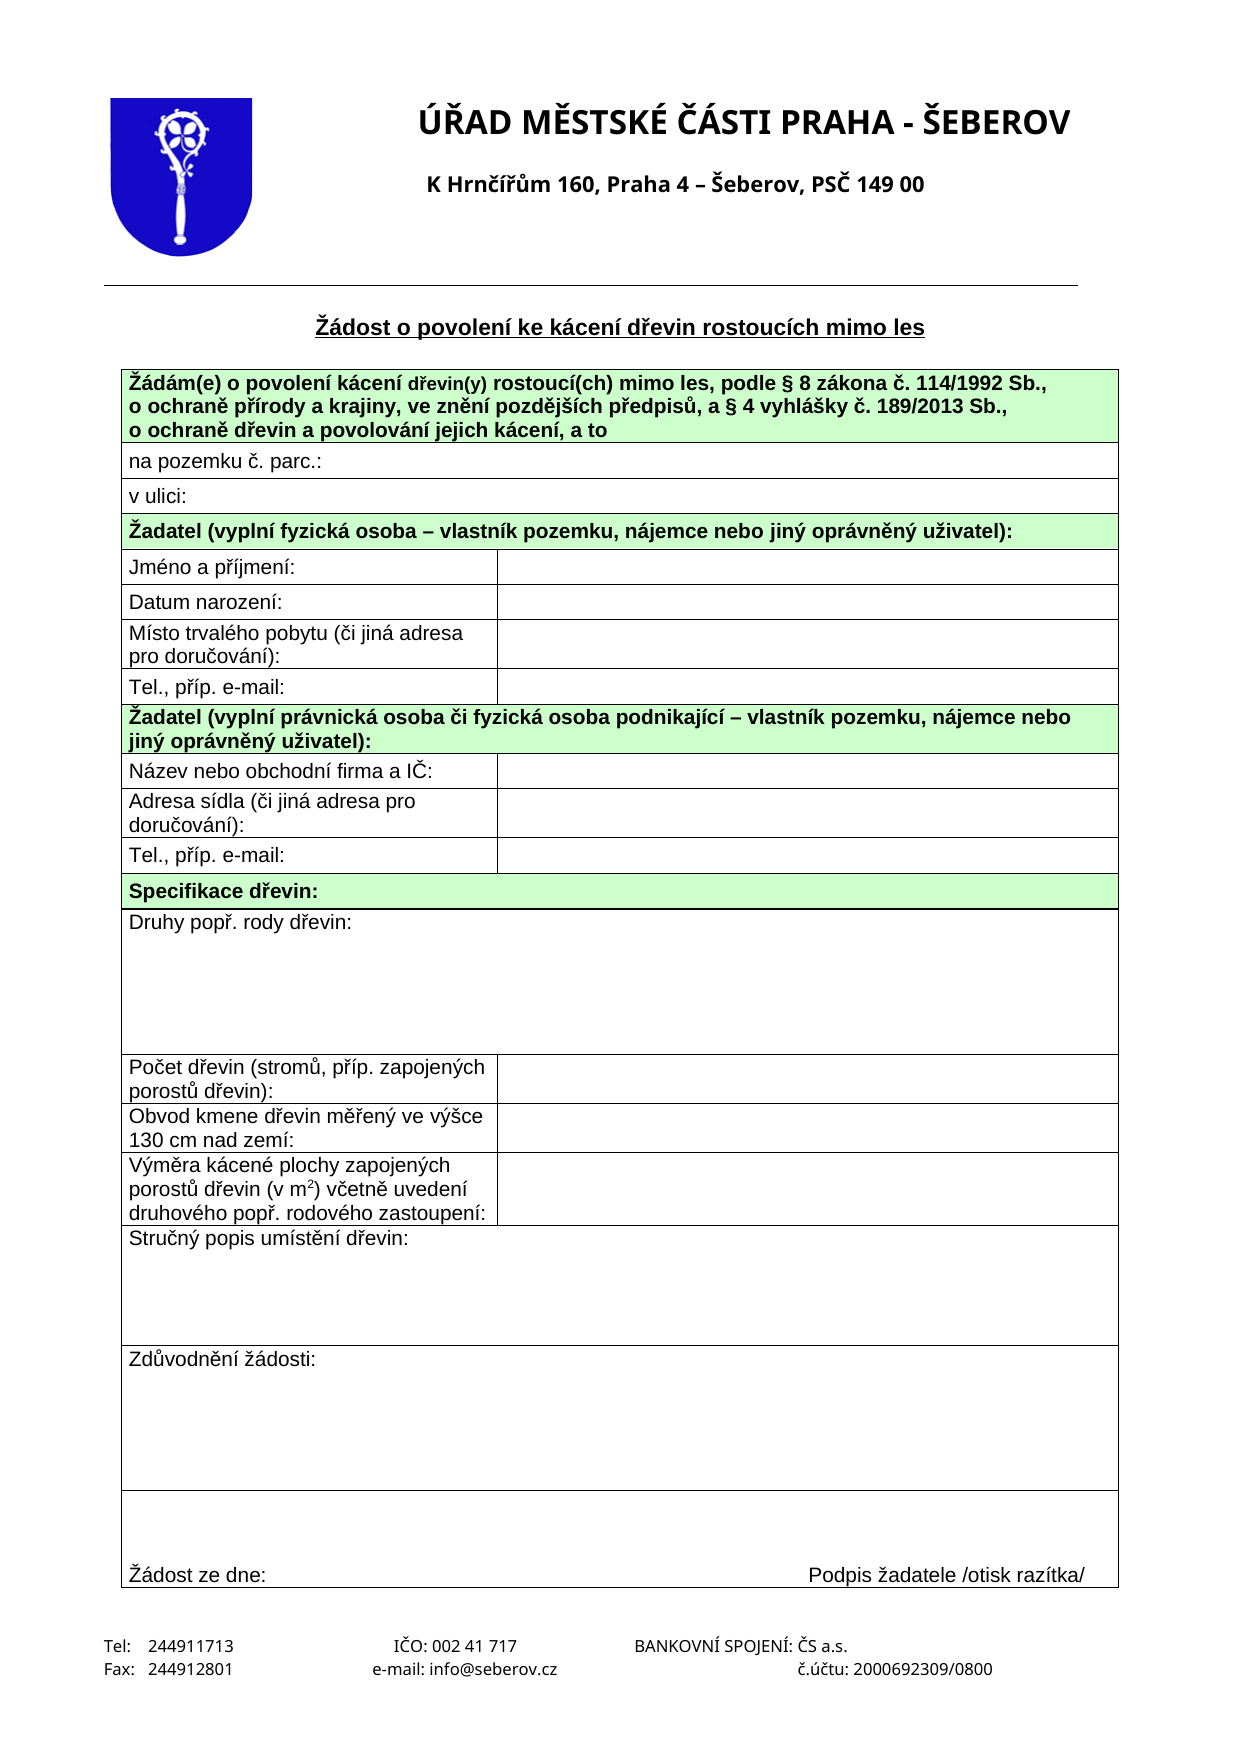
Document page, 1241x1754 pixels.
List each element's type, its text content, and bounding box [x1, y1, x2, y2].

table_cell Místo trvalého pobytu (či jiná adresa pro doručování): [122, 620, 497, 668]
table_cell [498, 1055, 1118, 1103]
table_cell Stručný popis umístění dřevin: [122, 1226, 1118, 1345]
table_cell Druhy popř. rody dřevin: [122, 910, 1118, 1054]
picture [110, 98, 253, 257]
table_cell Jméno a příjmení: [122, 550, 497, 584]
table_cell Žadatel (vyplní právnická osoba či fyzická osoba podnikající – vlastník pozemku, nájemce nebo jiný oprávněný uživatel): [122, 705, 1118, 753]
table_cell na pozemku č. parc.: [122, 443, 1118, 478]
table_cell [498, 1104, 1118, 1152]
table_cell Tel., příp. e-mail: [122, 838, 497, 872]
table_cell [498, 1153, 1118, 1224]
table_cell Obvod kmene dřevin měřený ve výšce 130 cm nad zemí: [122, 1104, 497, 1152]
table_cell [498, 838, 1118, 872]
table_cell Žadatel (vyplní fyzická osoba – vlastník pozemku, nájemce nebo jiný oprávněný uživatel): [122, 514, 1118, 548]
table_cell Datum narození: [122, 585, 497, 619]
table_cell Žádost ze dne: Podpis žadatele /otisk razítka/ [122, 1491, 1118, 1587]
table_cell [498, 789, 1118, 837]
table_cell Název nebo obchodní firma a IČ: [122, 754, 497, 788]
table_header Žádám(e) o povolení kácení dřevin(y) rostoucí(ch) mimo les, podle § 8 zákona č. 114/1992 Sb., o ochraně přírody a krajiny, ve znění pozdějších předpisů, a § 4 vyhlášky č. 189/2013 Sb., o ochraně dřevin a povolování jejich kácení, a to [122, 370, 1118, 442]
table_cell [498, 620, 1118, 668]
table_cell [498, 754, 1118, 788]
table_cell Výměra kácené plochy zapojených porostů dřevin (v m2) včetně uvedení druhového popř. rodového zastoupení: [122, 1153, 497, 1224]
table_cell [498, 585, 1118, 619]
table_cell Specifikace dřevin: [122, 874, 1118, 908]
table_cell Adresa sídla (či jiná adresa pro doručování): [122, 789, 497, 837]
table_cell [498, 669, 1118, 704]
table_cell [498, 550, 1118, 584]
text Žádost o povolení ke kácení dřevin rostoucích mimo les [103, 314, 1137, 341]
table_cell Tel., příp. e-mail: [122, 669, 497, 704]
table_cell Počet dřevin (stromů, příp. zapojených porostů dřevin): [122, 1055, 497, 1103]
table_cell Zdůvodnění žádosti: [122, 1346, 1118, 1490]
table_cell v ulici: [122, 479, 1118, 513]
